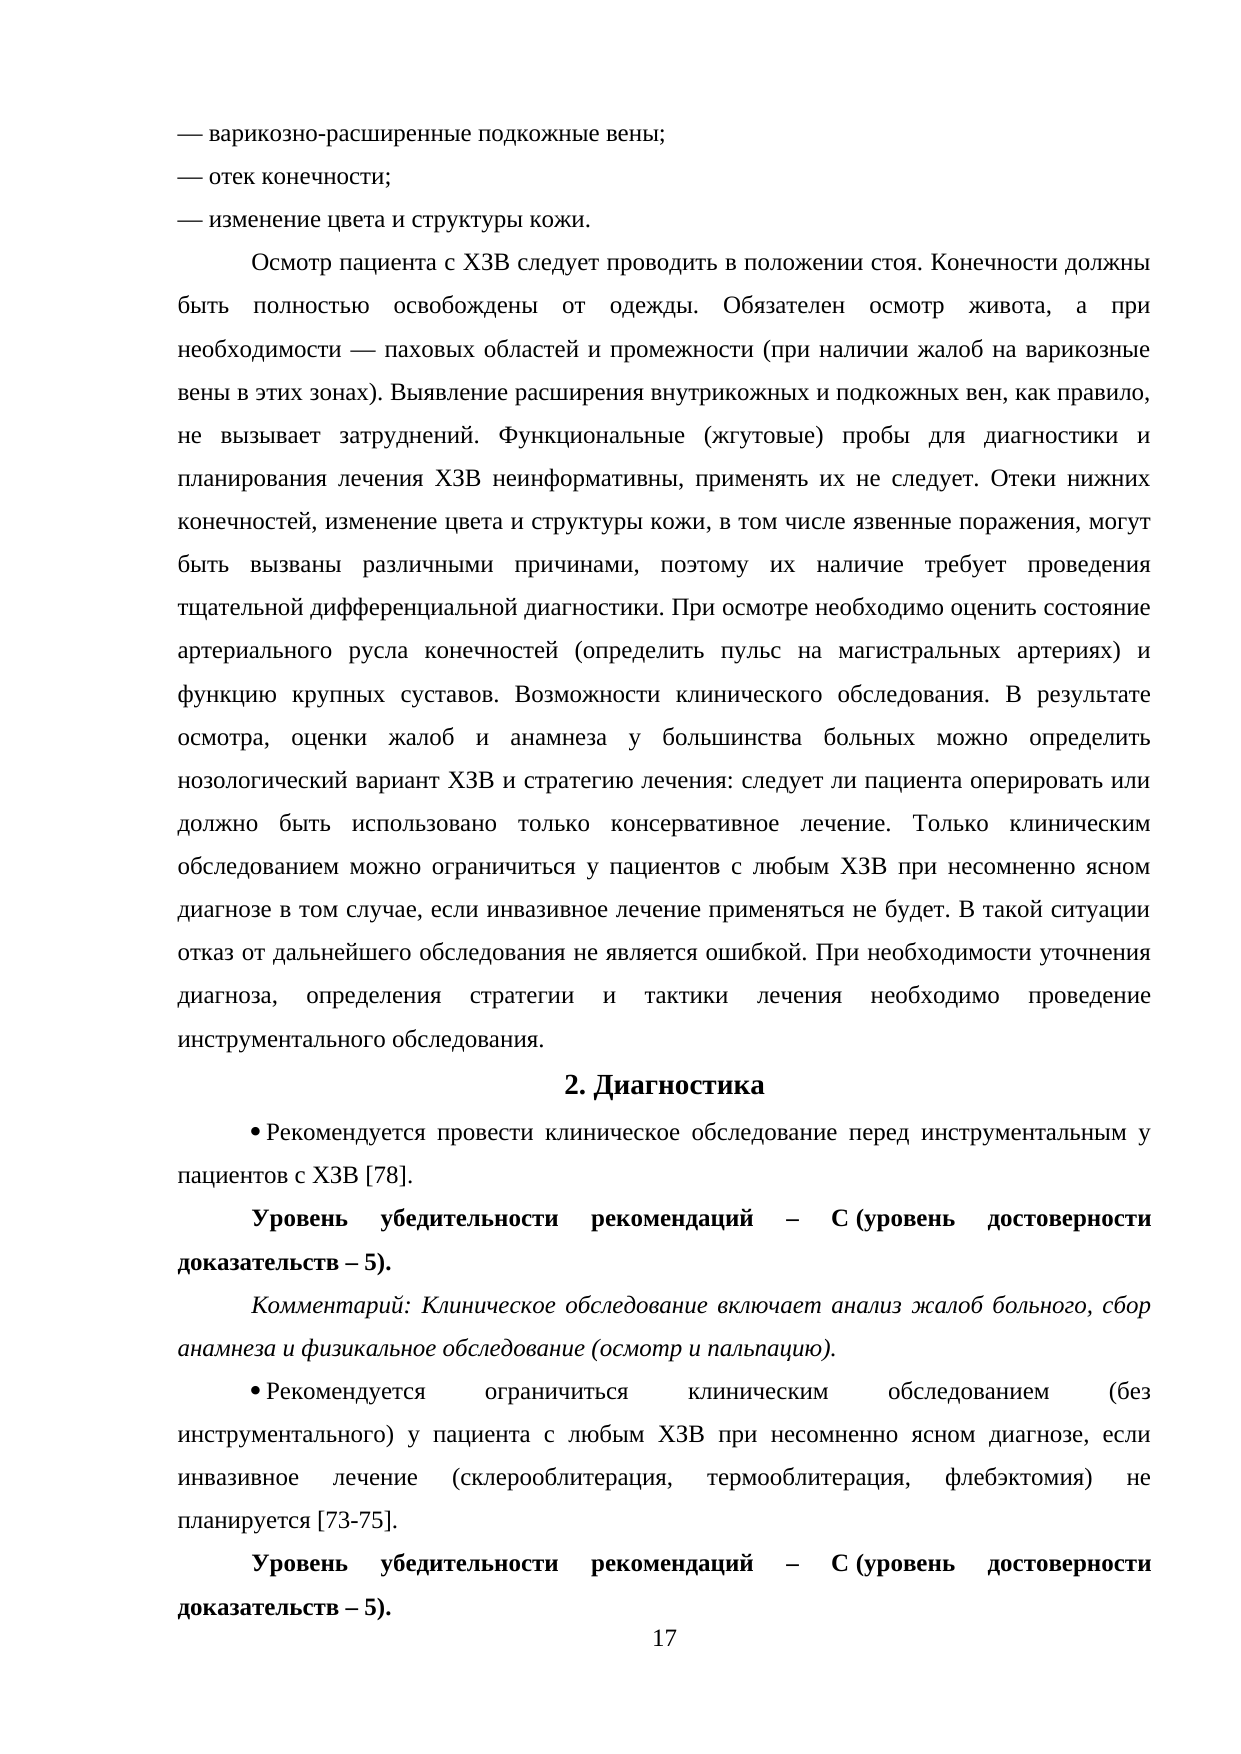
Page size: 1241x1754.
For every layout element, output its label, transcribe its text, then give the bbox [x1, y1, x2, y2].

list Рекомендуется провести клиническое обследование перед инструментальным у пациентов с ХЗВ [78]. [177, 1117, 1152, 1189]
text Уровень убедительности рекомендаций – С (уровень достоверности доказательств – 5). [177, 1203, 1152, 1275]
list Рекомендуется ограничиться клиническим обследованием (без инструментального) у пациента с любым ХЗВ при несомненно ясном диагнозе, если инвазивное лечение (склерооблитерация, термооблитерация, флебэктомия) не планируется [73-75]. [177, 1376, 1152, 1534]
text — изменение цвета и структуры кожи. [177, 204, 1152, 233]
subtitle 2. Диагностика [177, 1067, 1152, 1100]
text Осмотр пациента с ХЗВ следует проводить в положении стоя. Конечности должны быть полностью освобождены от одежды. Обязателен осмотр живота, а при необходимости — паховых областей и промежности (при наличии жалоб на варикозные вены в этих зонах). Выявление расширения внутрикожных и подкожных вен, как правило, не вызывает затруднений. Функциональные (жгутовые) пробы для диагностики и планирования лечения ХЗВ неинформативны, применять их не следует. Отеки нижних конечностей, изменение цвета и структуры кожи, в том числе язвенные поражения, могут быть вызваны различными причинами, поэтому их наличие требует проведения тщательной дифференциальной диагностики. При осмотре необходимо оценить состояние артериального русла конечностей (определить пульс на магистральных артериях) и функцию крупных суставов. Возможности клинического обследования. В результате осмотра, оценки жалоб и анамнеза у большинства больных можно определить нозологический вариант ХЗВ и стратегию лечения: следует ли пациента оперировать или должно быть использовано только консервативное лечение. Только клиническим обследованием можно ограничиться у пациентов с любым ХЗВ при несомненно ясном диагнозе в том случае, если инвазивное лечение применяться не будет. В такой ситуации отказ от дальнейшего обследования не является ошибкой. При необходимости уточнения диагноза, определения стратегии и тактики лечения необходимо проведение инструментального обследования. [177, 247, 1152, 1052]
text Уровень убедительности рекомендаций – С (уровень достоверности доказательств – 5). [177, 1548, 1152, 1620]
text — отек конечности; [177, 161, 1152, 190]
text — варикозно-расширенные подкожные вены; [177, 118, 1152, 147]
text Комментарий: Клиническое обследование включает анализ жалоб больного, сбор анамнеза и физикальное обследование (осмотр и пальпацию). [177, 1290, 1152, 1362]
